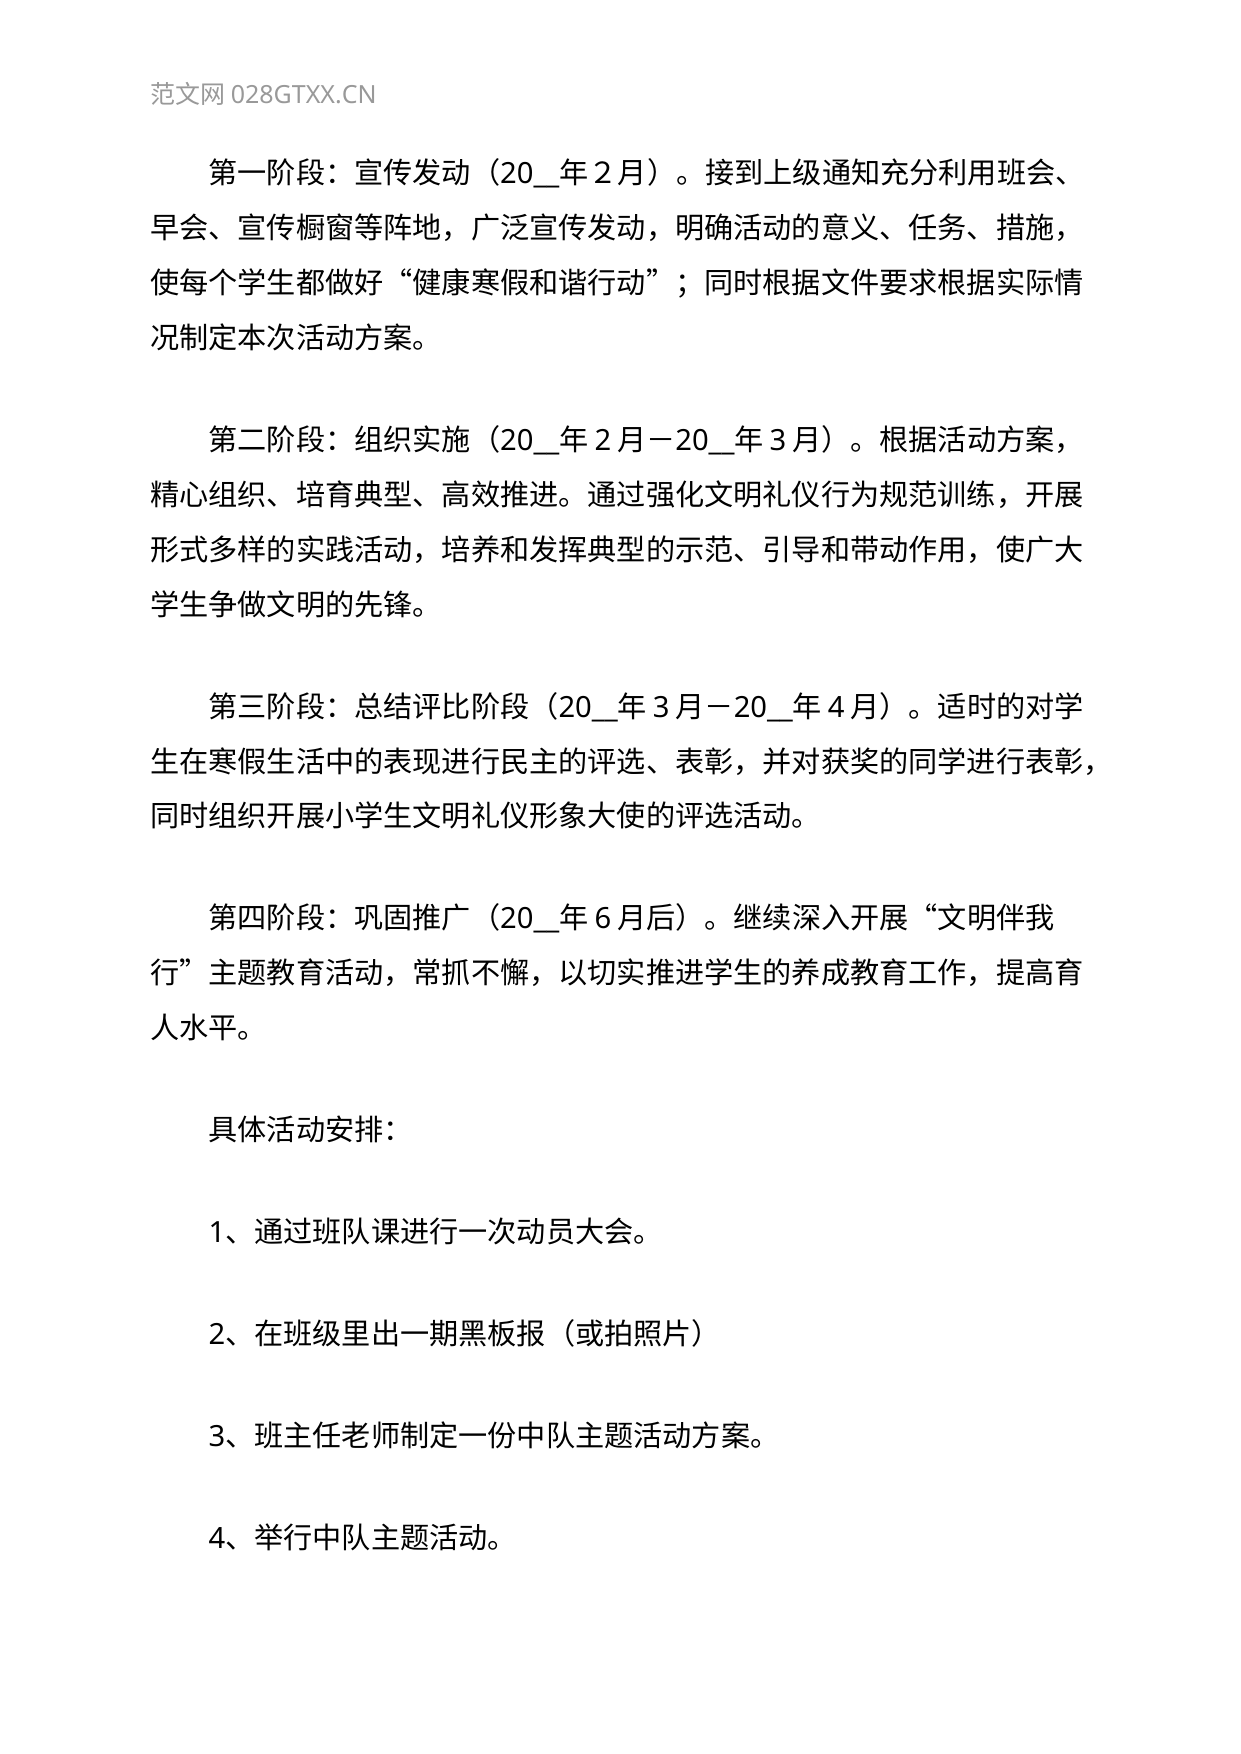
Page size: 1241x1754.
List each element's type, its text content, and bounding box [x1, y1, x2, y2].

text 3、班主任老师制定一份中队主题活动方案。 [150, 1412, 1090, 1454]
text 第四阶段：巩固推广（20__年6月后）。继续深入开展“文明伴我行”主题教育活动，常抓不懈，以切实推进学生的养成教育工作，提高育人水平。 [150, 895, 1090, 1047]
text 第二阶段：组织实施（20__年2月－20__年3月）。根据活动方案，精心组织、培育典型、高效推进。通过强化文明礼仪行为规范训练，开展形式多样的实践活动，培养和发挥典型的示范、引导和带动作用，使广大学生争做文明的先锋。 [150, 417, 1090, 624]
text 第一阶段：宣传发动（20__年２月）。接到上级通知充分利用班会、早会、宣传橱窗等阵地，广泛宣传发动，明确活动的意义、任务、措施，使每个学生都做好“健康寒假和谐行动”；同时根据文件要求根据实际情况制定本次活动方案。 [150, 150, 1090, 357]
text 1、通过班队课进行一次动员大会。 [150, 1208, 1090, 1251]
text 2、在班级里出一期黑板报（或拍照片） [150, 1310, 1090, 1353]
text 4、举行中队主题活动。 [150, 1514, 1090, 1557]
text 第三阶段：总结评比阶段（20__年3月－20__年4月）。适时的对学生在寒假生活中的表现进行民主的评选、表彰，并对获奖的同学进行表彰，同时组织开展小学生文明礼仪形象大使的评选活动。 [150, 683, 1090, 835]
text 具体活动安排： [150, 1106, 1090, 1149]
